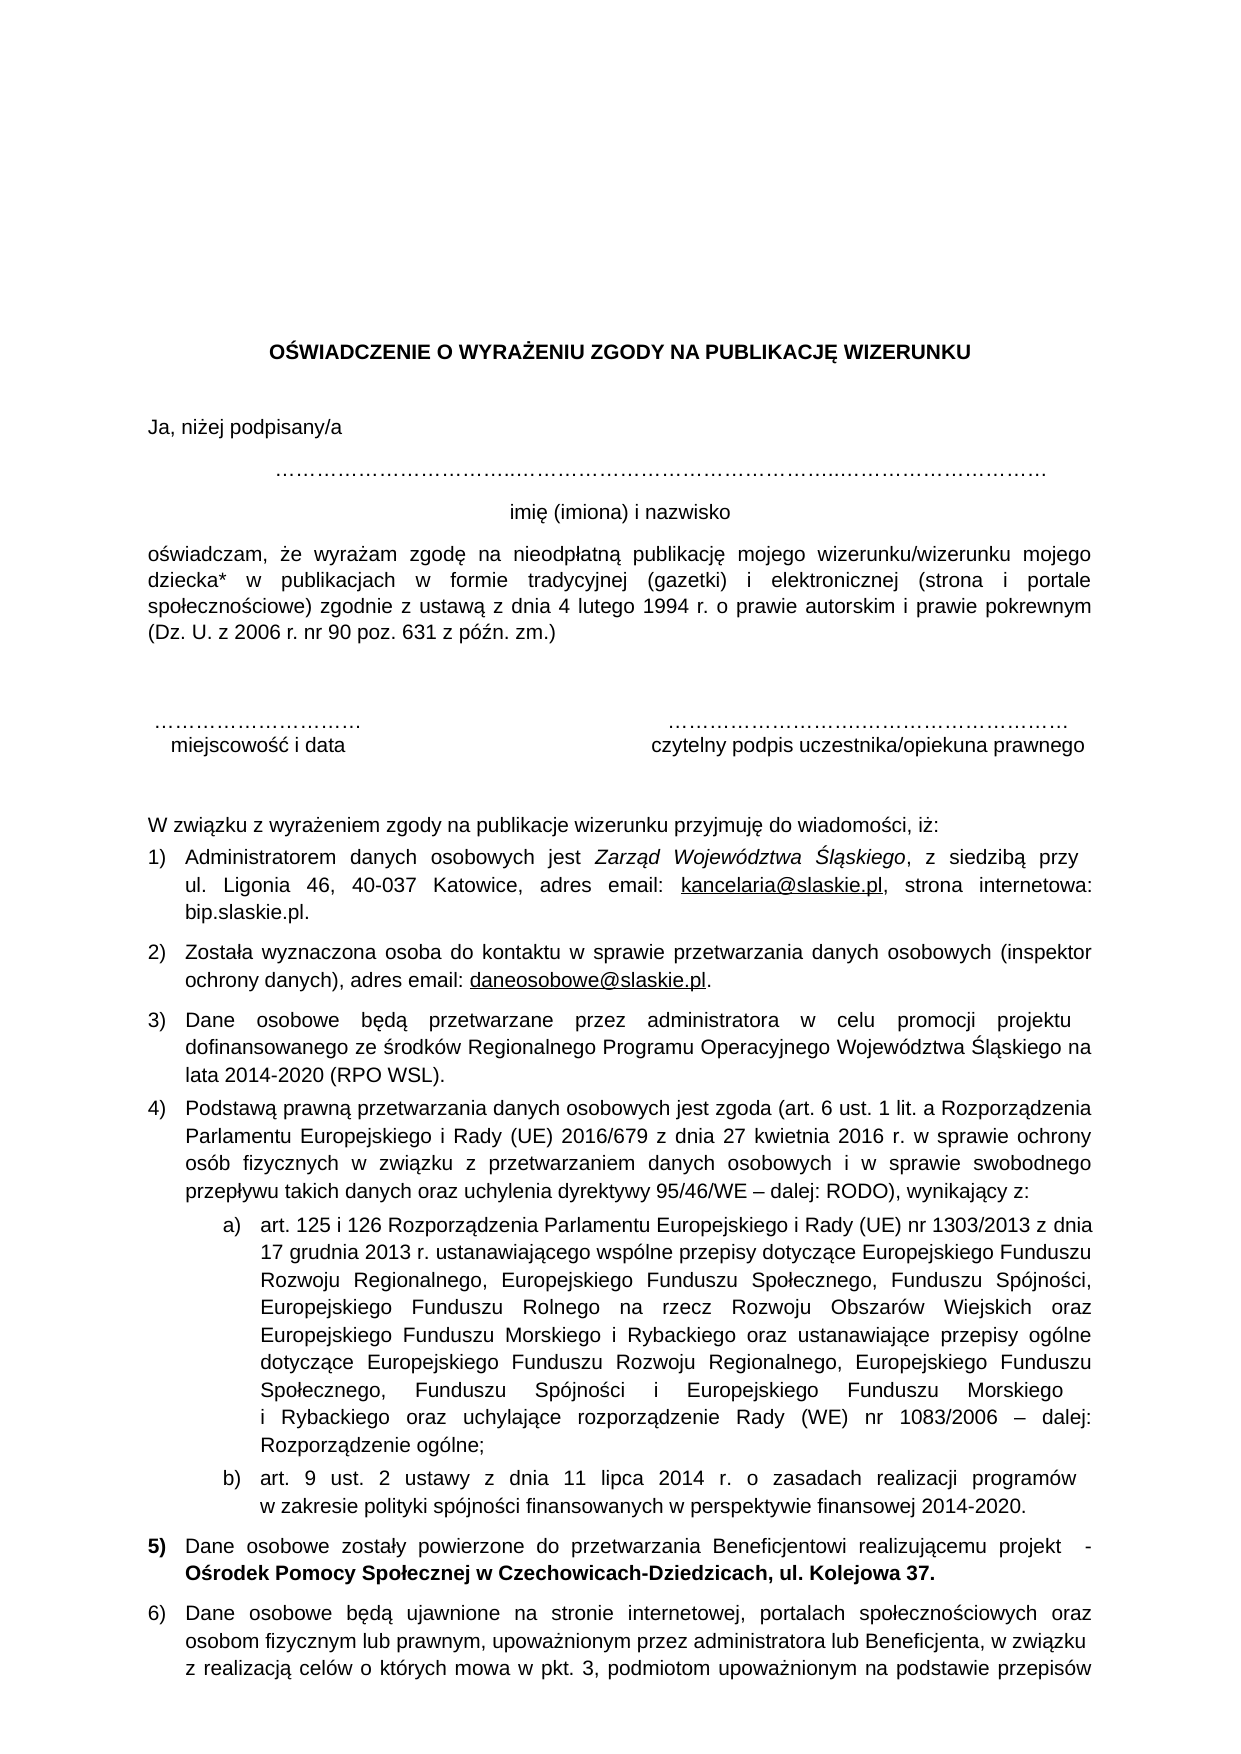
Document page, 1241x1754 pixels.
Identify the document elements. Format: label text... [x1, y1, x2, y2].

list art. 125 i 126 Rozporządzenia Parlamentu Europejskiego i Rady (UE) nr 1303/2013 z dnia 17 grudnia 2013 r. ustanawiającego wspólne przepisy dotyczące Europejskiego Funduszu Rozwoju Regionalnego, Europejskiego Funduszu Społecznego, Funduszu Spójności, Europejskiego Funduszu Rolnego na rzecz Rozwoju Obszarów Wiejskich oraz Europejskiego Funduszu Morskiego i Rybackiego oraz ustanawiające przepisy ogólne dotyczące Europejskiego Funduszu Rozwoju Regionalnego, Europejskiego Funduszu Społecznego, Funduszu Spójności i Europejskiego Funduszu Morskiego i Rybackiego oraz uchylające rozporządzenie Rady (WE) nr 1083/2006 – dalej: Rozporządzenie ogólne; [223, 1212, 1093, 1456]
text miejscowość i data czytelny podpis uczestnika/opiekuna prawnego [148, 733, 1093, 757]
list Została wyznaczona osoba do kontaktu w sprawie przetwarzania danych osobowych (inspektor ochrony danych), adres email: daneosobowe@slaskie.pl. [148, 940, 1093, 991]
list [148, 1601, 1093, 1680]
list art. 9 ust. 2 ustawy z dnia 11 lipca 2014 r. o zasadach realizacji programów w zakresie polityki spójności finansowanych w perspektywie finansowej 2014-2020. [223, 1466, 1093, 1518]
text Ja, niżej podpisany/a [148, 414, 1093, 438]
text imię (imiona) i nazwisko [148, 499, 1093, 523]
text oświadczam, że wyrażam zgodę na nieodpłatną publikację mojego wizerunku/wizerunku mojego dziecka* w publikacjach w formie tradycyjnej (gazetki) i elektronicznej (strona i portale społecznościowe) zgodnie z ustawą z dnia 4 lutego 1994 r. o prawie autorskim i prawie pokrewnym (Dz. U. z 2006 r. nr 90 poz. 631 z późn. zm.) [148, 542, 1093, 643]
text ……………………………..………………………………………..………………………… [148, 457, 1093, 481]
list Administratorem danych osobowych jest Zarząd Województwa Śląskiego, z siedzibą przy ul. Ligonia 46, 40-037 Katowice, adres email: kancelaria@slaskie.pl, strona internetowa: bip.slaskie.pl. [148, 845, 1093, 924]
text OŚWIADCZENIE O WYRAŻENIU ZGODY NA PUBLIKACJĘ WIZERUNKU [148, 340, 1093, 364]
list Dane osobowe zostały powierzone do przetwarzania Beneficjentowi realizującemu projekt - Ośrodek Pomocy Społecznej w Czechowicach-Dziedzicach, ul. Kolejowa 37. [148, 1534, 1093, 1585]
text ………………………… ……………………….………………………… [148, 709, 1093, 733]
list Podstawą prawną przetwarzania danych osobowych jest zgoda (art. 6 ust. 1 lit. a Rozporządzenia Parlamentu Europejskiego i Rady (UE) 2016/679 z dnia 27 kwietnia 2016 r. w sprawie ochrony osób fizycznych w związku z przetwarzaniem danych osobowych i w sprawie swobodnego przepływu takich danych oraz uchylenia dyrektywy 95/46/WE – dalej: RODO), wynikający z: [148, 1096, 1093, 1203]
list Dane osobowe będą przetwarzane przez administratora w celu promocji projektu dofinansowanego ze środków Regionalnego Programu Operacyjnego Województwa Śląskiego na lata 2014-2020 (RPO WSL). [148, 1007, 1093, 1086]
text W związku z wyrażeniem zgody na publikacje wizerunku przyjmuję do wiadomości, iż: [148, 813, 1093, 837]
